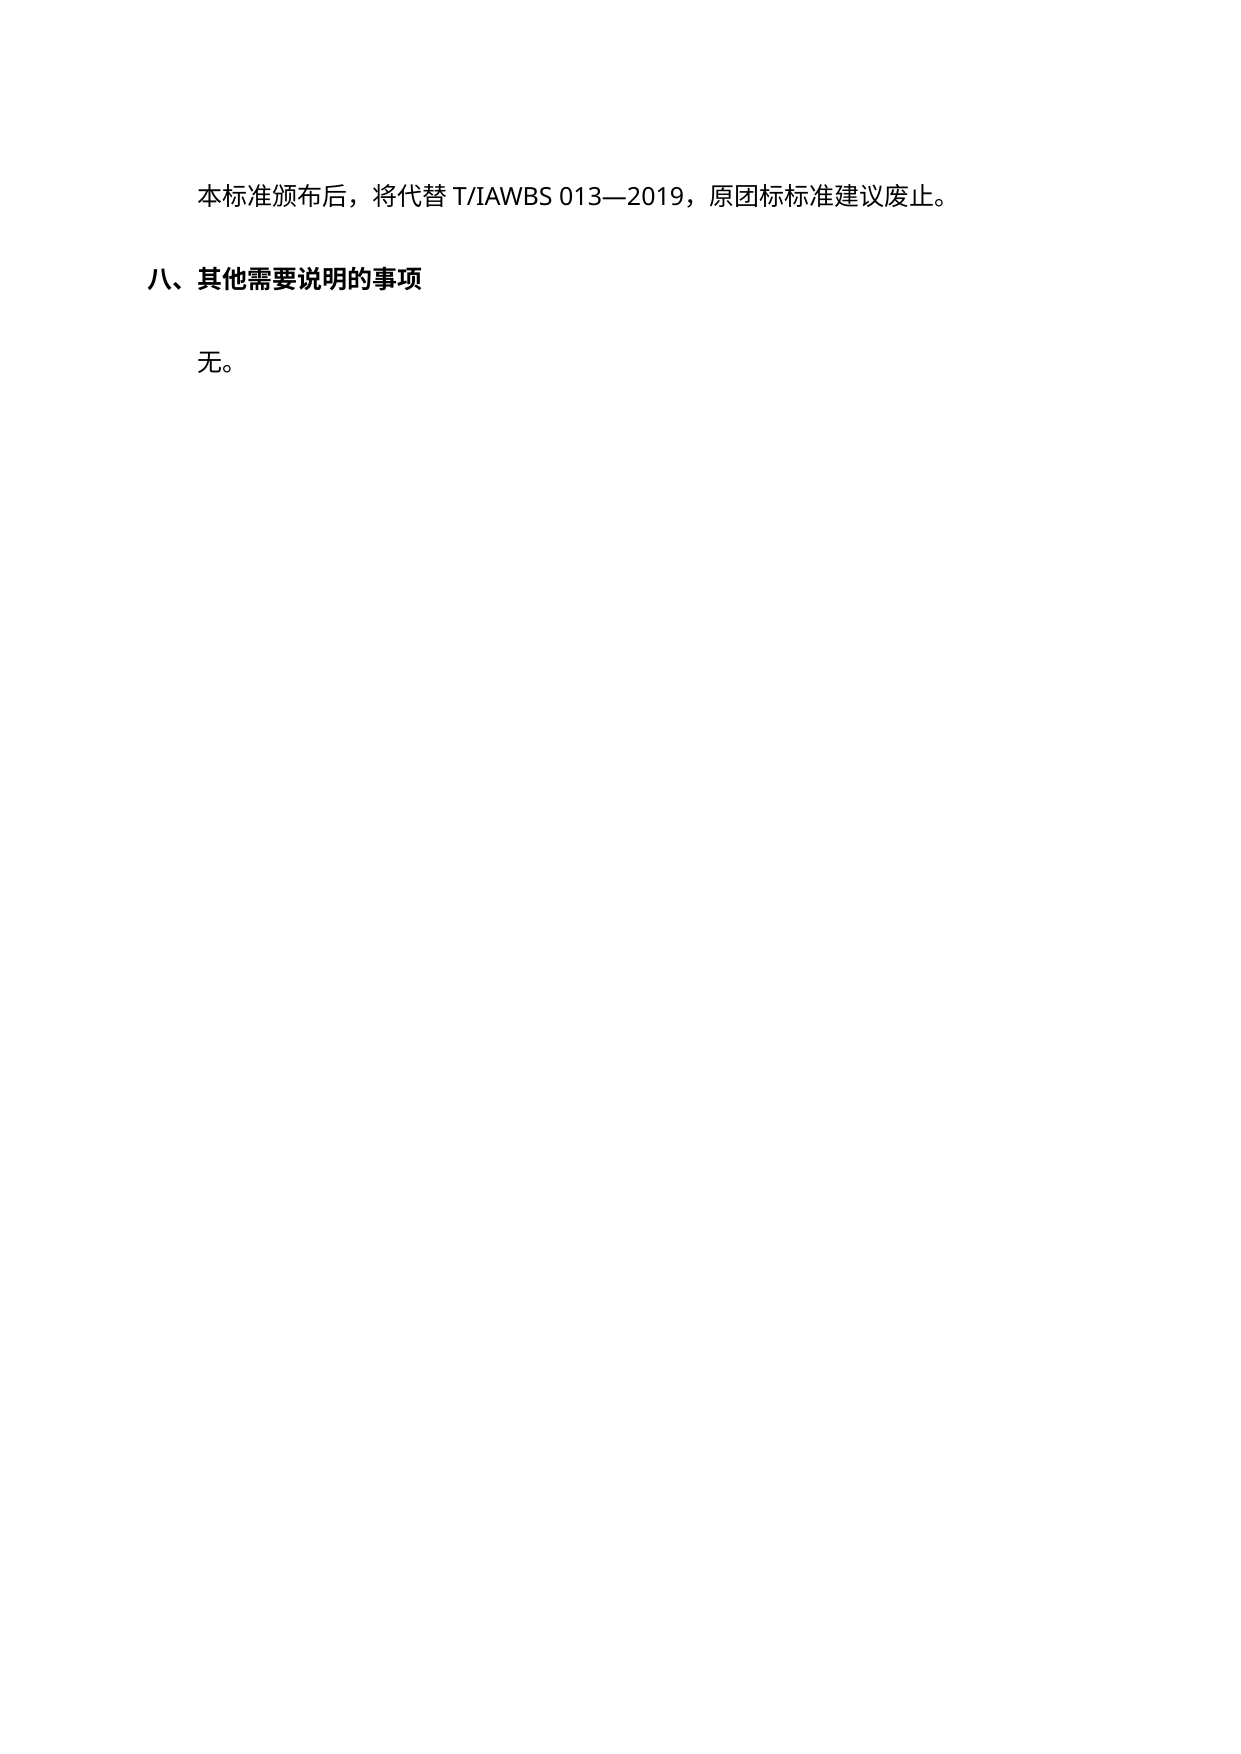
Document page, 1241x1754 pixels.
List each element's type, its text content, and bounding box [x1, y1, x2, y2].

text 本标准颁布后，将代替T/IAWBS 013—2019，原团标标准建议废止。 [148, 162, 1092, 227]
text 无。 [148, 328, 1092, 393]
text 八、其他需要说明的事项 [148, 245, 1092, 310]
